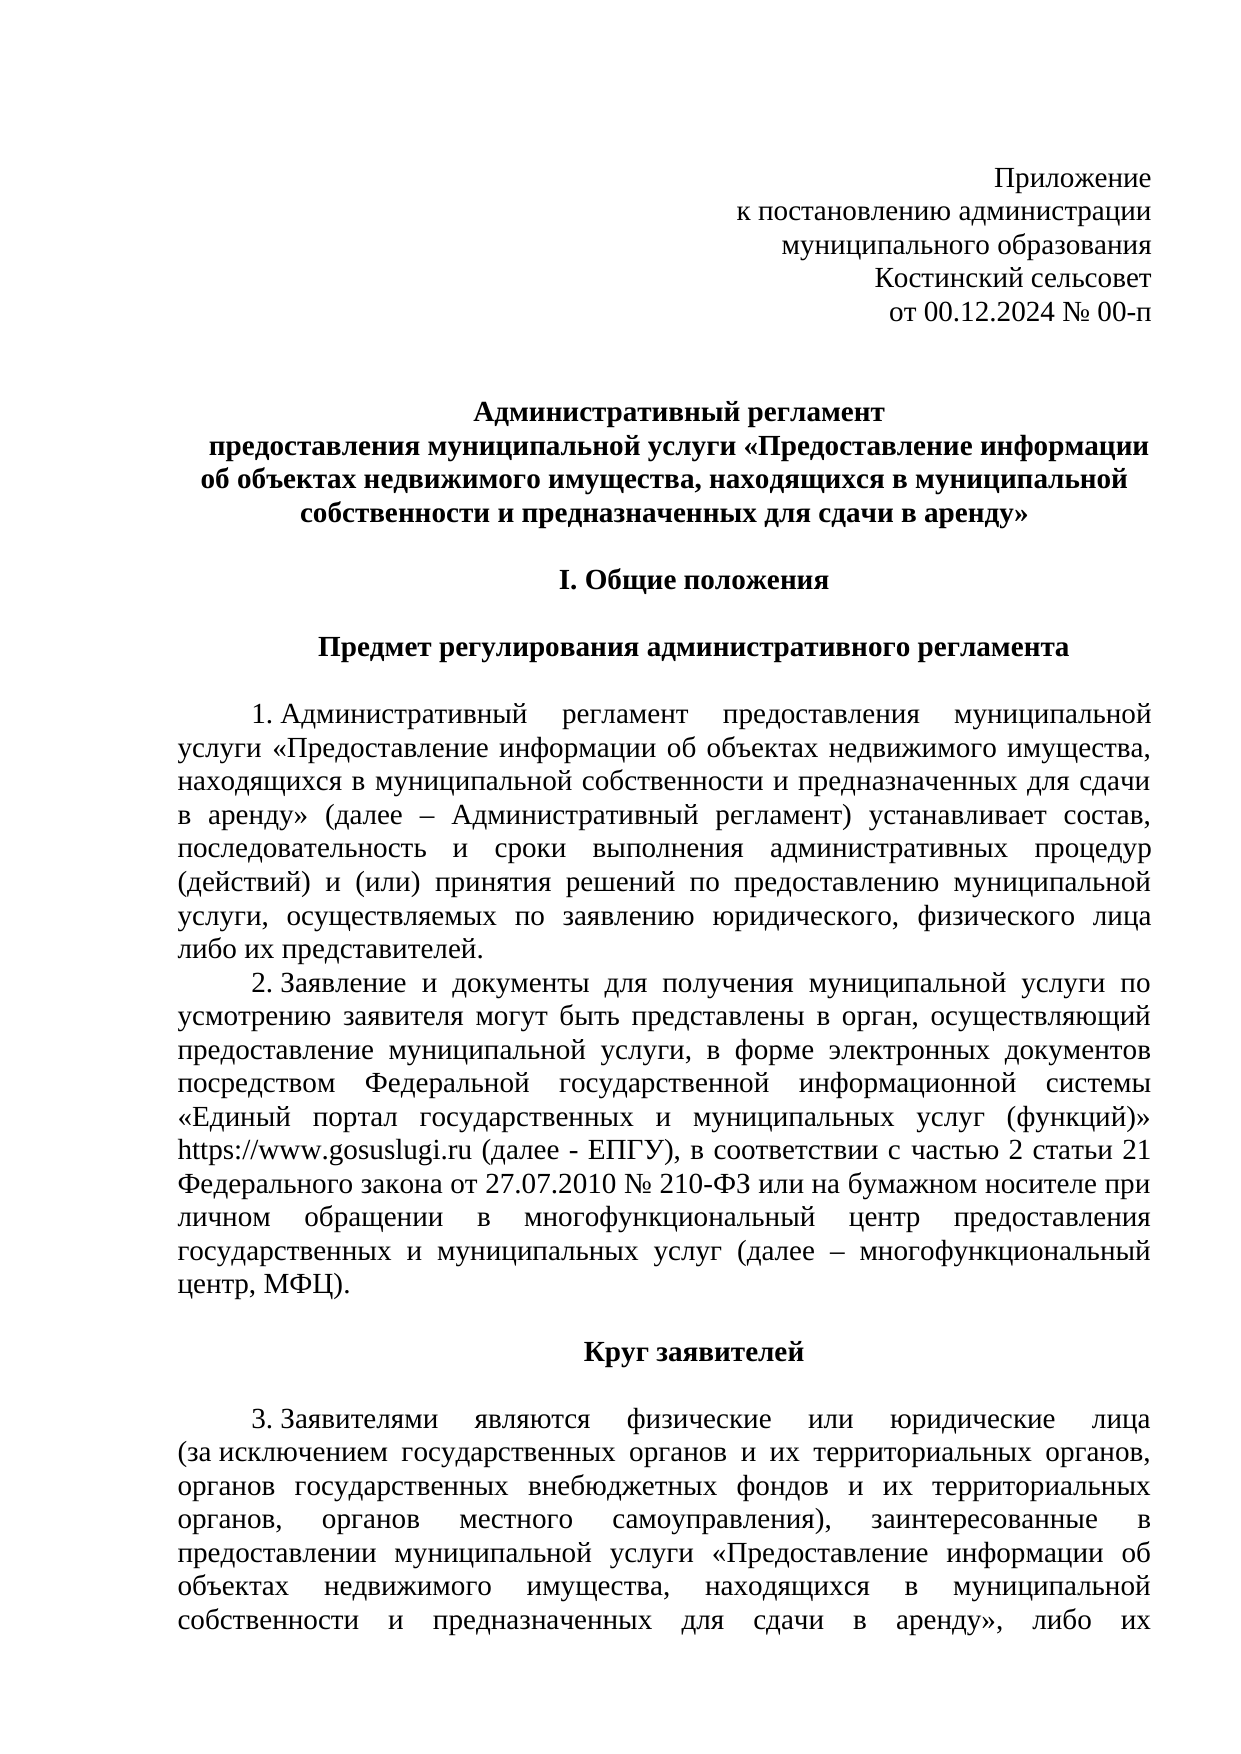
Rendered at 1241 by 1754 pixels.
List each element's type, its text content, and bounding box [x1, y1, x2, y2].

text муниципального образования [177, 227, 1152, 260]
text 1. Административный регламент предоставления муниципальной услуги «Предоставление информации об объектах недвижимого имущества, находящихся в муниципальной собственности и предназначенных для сдачи в аренду» (далее – Административный регламент) устанавливает состав, последовательность и сроки выполнения административных процедур (действий) и (или) принятия решений по предоставлению муниципальной услуги, осуществляемых по заявлению юридического, физического лица либо их представителей. [177, 696, 1152, 965]
text к постановлению администрации [177, 193, 1152, 227]
text 2. Заявление и документы для получения муниципальной услуги по усмотрению заявителя могут быть представлены в орган, осуществляющий предоставление муниципальной услуги, в форме электронных документов посредством Федеральной государственной информационной системы «Единый портал государственных и муниципальных услуг (функций)» https://www.gosuslugi.ru (далее - ЕПГУ), в соответствии с частью 2 статьи 21 Федерального закона от 27.07.2010 № 210-ФЗ или на бумажном носителе при личном обращении в многофункциональный центр предоставления государственных и муниципальных услуг (далее – многофункциональный центр, МФЦ). [177, 965, 1152, 1300]
text предоставления муниципальной услуги «Предоставление информации об объектах недвижимого имущества, находящихся в муниципальной собственности и предназначенных для сдачи в аренду» [177, 428, 1152, 529]
text I. Общие положения [177, 562, 1152, 596]
text Костинский сельсовет [177, 260, 1152, 294]
text Круг заявителей [177, 1334, 1152, 1367]
text Приложение [177, 160, 1152, 193]
text Предмет регулирования административного регламента [177, 629, 1152, 663]
text от 00.12.2024 № 00-п [177, 294, 1152, 327]
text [177, 1401, 1152, 1636]
text Административный регламент [177, 394, 1152, 428]
